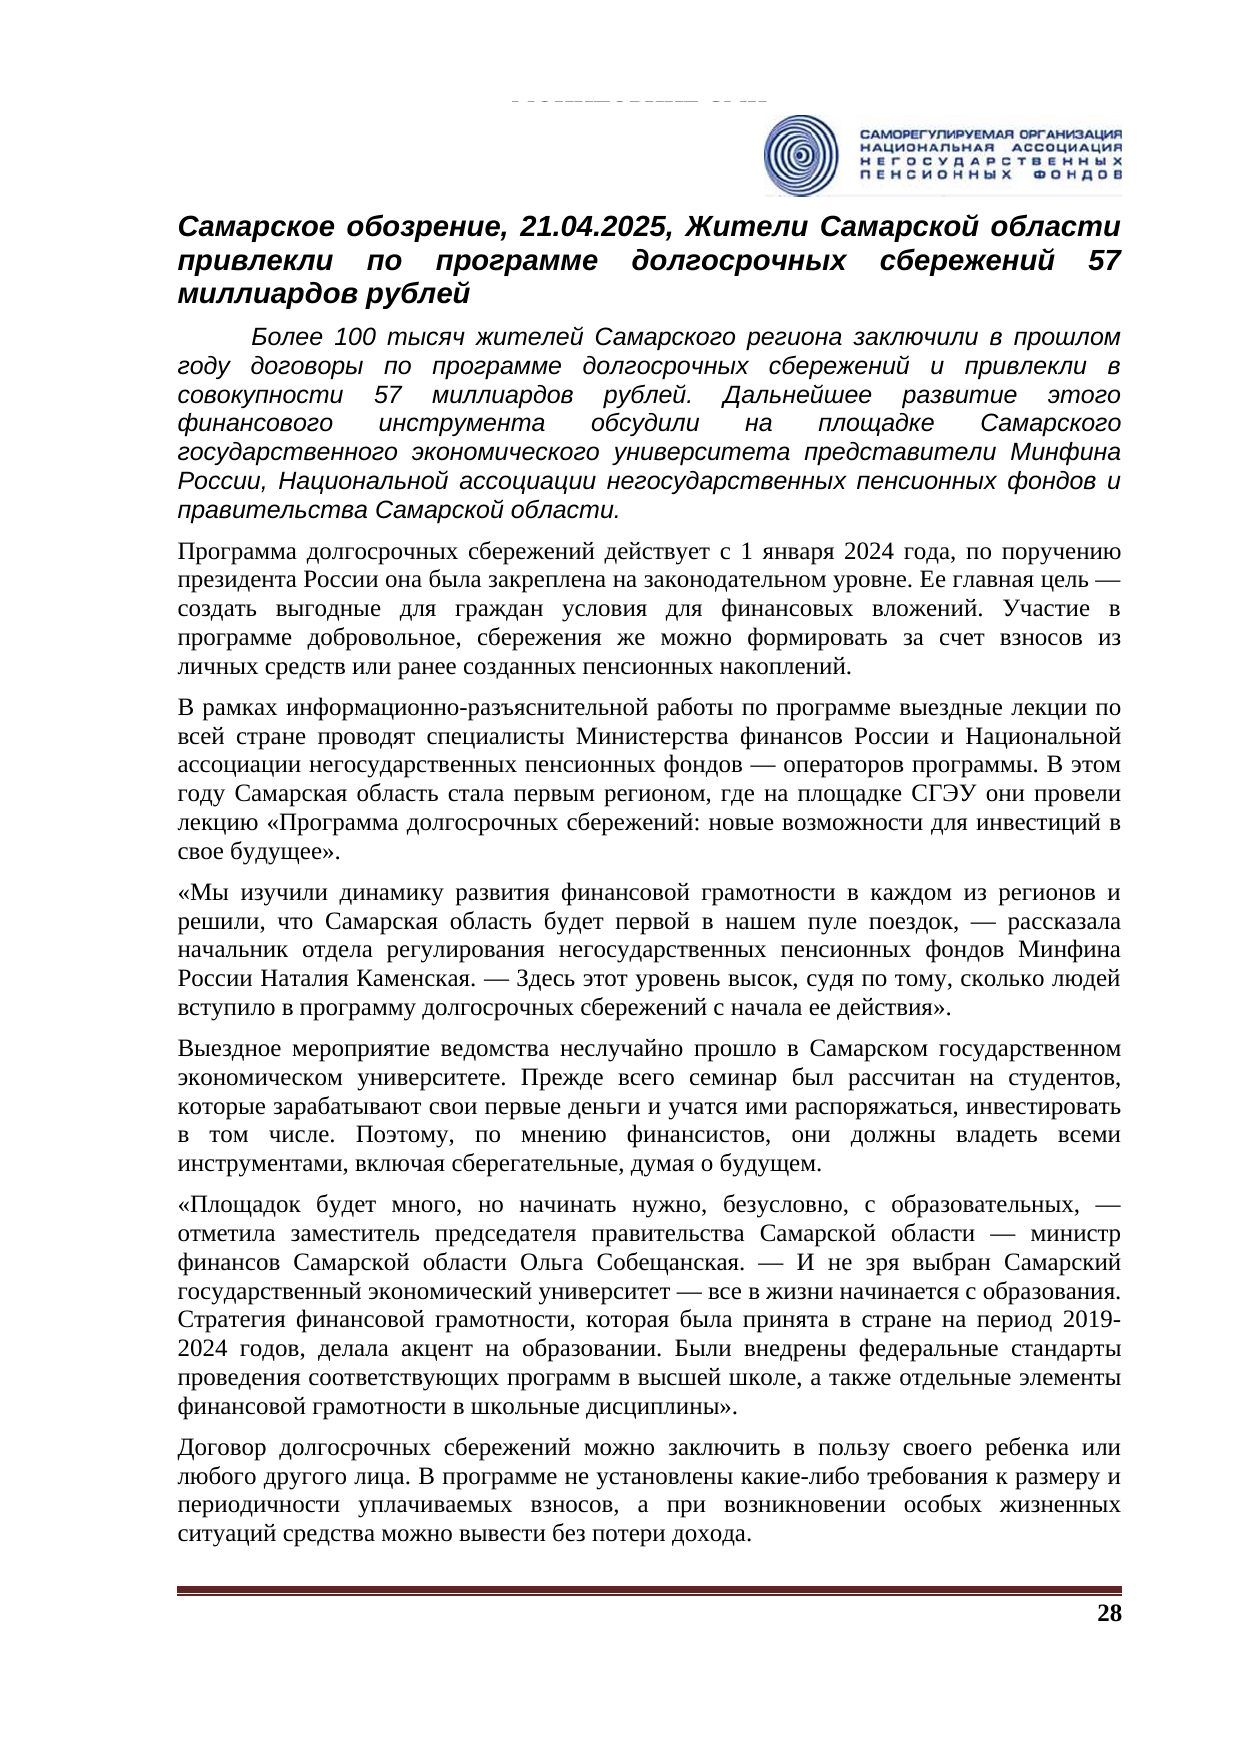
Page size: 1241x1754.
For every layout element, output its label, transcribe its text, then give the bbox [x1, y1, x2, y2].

picture [764, 115, 1122, 197]
text В рамках информационно-разъяснительной работы по программе выездные лекции по всей стране проводят специалисты Министерства финансов России и Национальной ассоциации негосударственных пенсионных фондов — операторов программы. В этом году Самарская область стала первым регионом, где на площадке СГЭУ они провели лекцию «Программа долгосрочных сбережений: новые возможности для инвестиций в свое будущее». [177, 692, 1122, 864]
text Договор долгосрочных сбережений можно заключить в пользу своего ребенка или любого другого лица. В программе не установлены какие-либо требования к размеру и периодичности уплачиваемых взносов, а при возникновении особых жизненных ситуаций средства можно вывести без потери дохода. [177, 1432, 1122, 1547]
text Программа долгосрочных сбережений действует с 1 января 2024 года, по поручению президента России она была закреплена на законодательном уровне. Ее главная цель — создать выгодные для граждан условия для финансовых вложений. Участие в программе добровольное, сбережения же можно формировать за счет взносов из личных средств или ранее созданных пенсионных накоплений. [177, 536, 1122, 679]
subtitle Самарское обозрение, 21.04.2025, Жители Самарской области привлекли по программе долгосрочных сбережений 57 миллиардов рублей [177, 209, 1122, 309]
text Выездное мероприятие ведомства неслучайно прошло в Самарском государственном экономическом университете. Прежде всего семинар был рассчитан на студентов, которые зарабатывают свои первые деньги и учатся ими распоряжаться, инвестировать в том числе. Поэтому, по мнению финансистов, они должны владеть всеми инструментами, включая сберегательные, думая о будущем. [177, 1033, 1122, 1177]
text «Площадок будет много, но начинать нужно, безусловно, с образовательных, — отметила заместитель председателя правительства Самарской области — министр финансов Самарской области Ольга Собещанская. — И не зря выбран Самарский государственный экономический университет — все в жизни начинается с образования. Стратегия финансовой грамотности, которая была принята в стране на период 2019-2024 годов, делала акцент на образовании. Были внедрены федеральные стандарты проведения соответствующих программ в высшей школе, а также отдельные элементы финансовой грамотности в школьные дисциплины». [177, 1189, 1122, 1419]
text «Мы изучили динамику развития финансовой грамотности в каждом из регионов и решили, что Самарская область будет первой в нашем пуле поездок, — рассказала начальник отдела регулирования негосударственных пенсионных фондов Минфина России Наталия Каменская. — Здесь этот уровень высок, судя по тому, сколько людей вступило в программу долгосрочных сбережений с начала ее действия». [177, 877, 1122, 1021]
subtitle Более 100 тысяч жителей Самарского региона заключили в прошлом году договоры по программе долгосрочных сбережений и привлекли в совокупности 57 миллиардов рублей. Дальнейшее развитие этого финансового инструмента обсудили на площадке Самарского государственного экономического университета представители Минфина России, Национальной ассоциации негосударственных пенсионных фондов и правительства Самарской области. [177, 322, 1122, 523]
